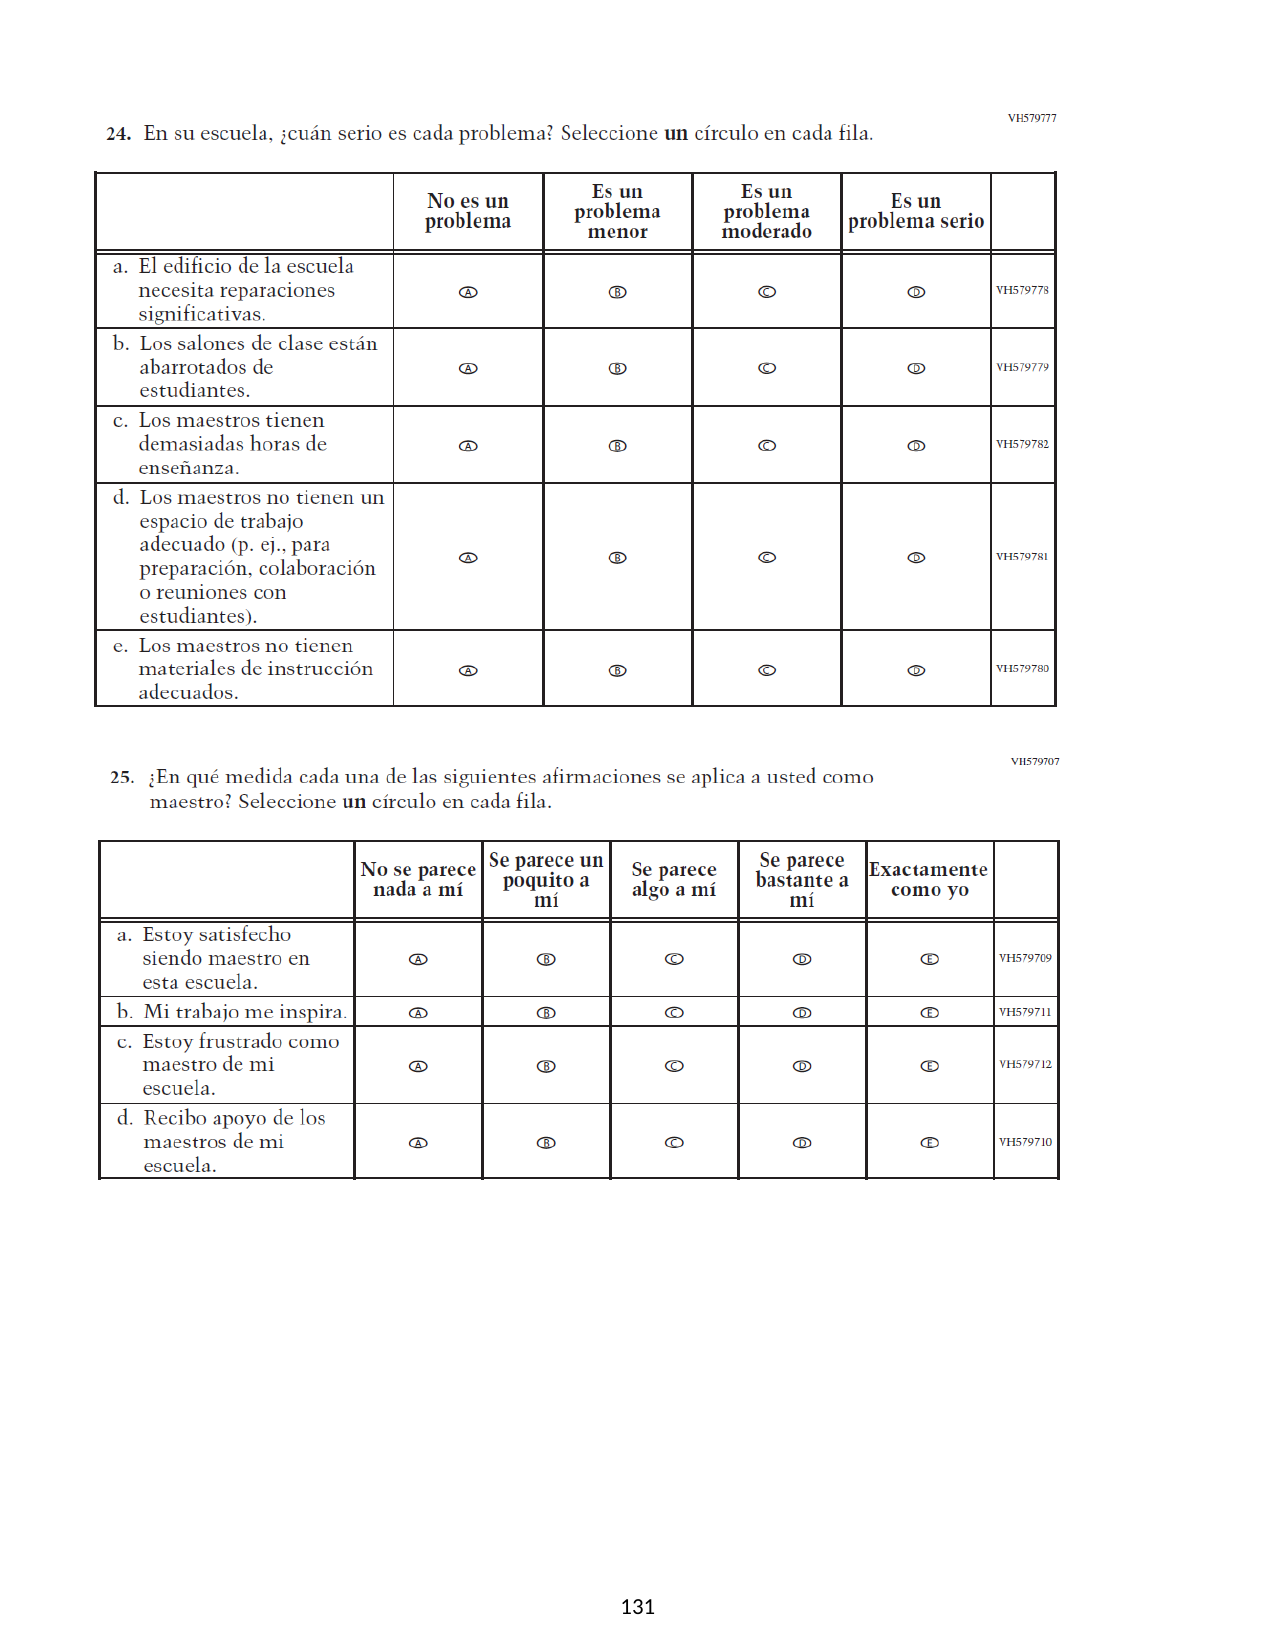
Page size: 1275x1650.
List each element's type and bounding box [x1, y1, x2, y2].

picture [90, 740, 1065, 1189]
picture [90, 103, 1065, 712]
